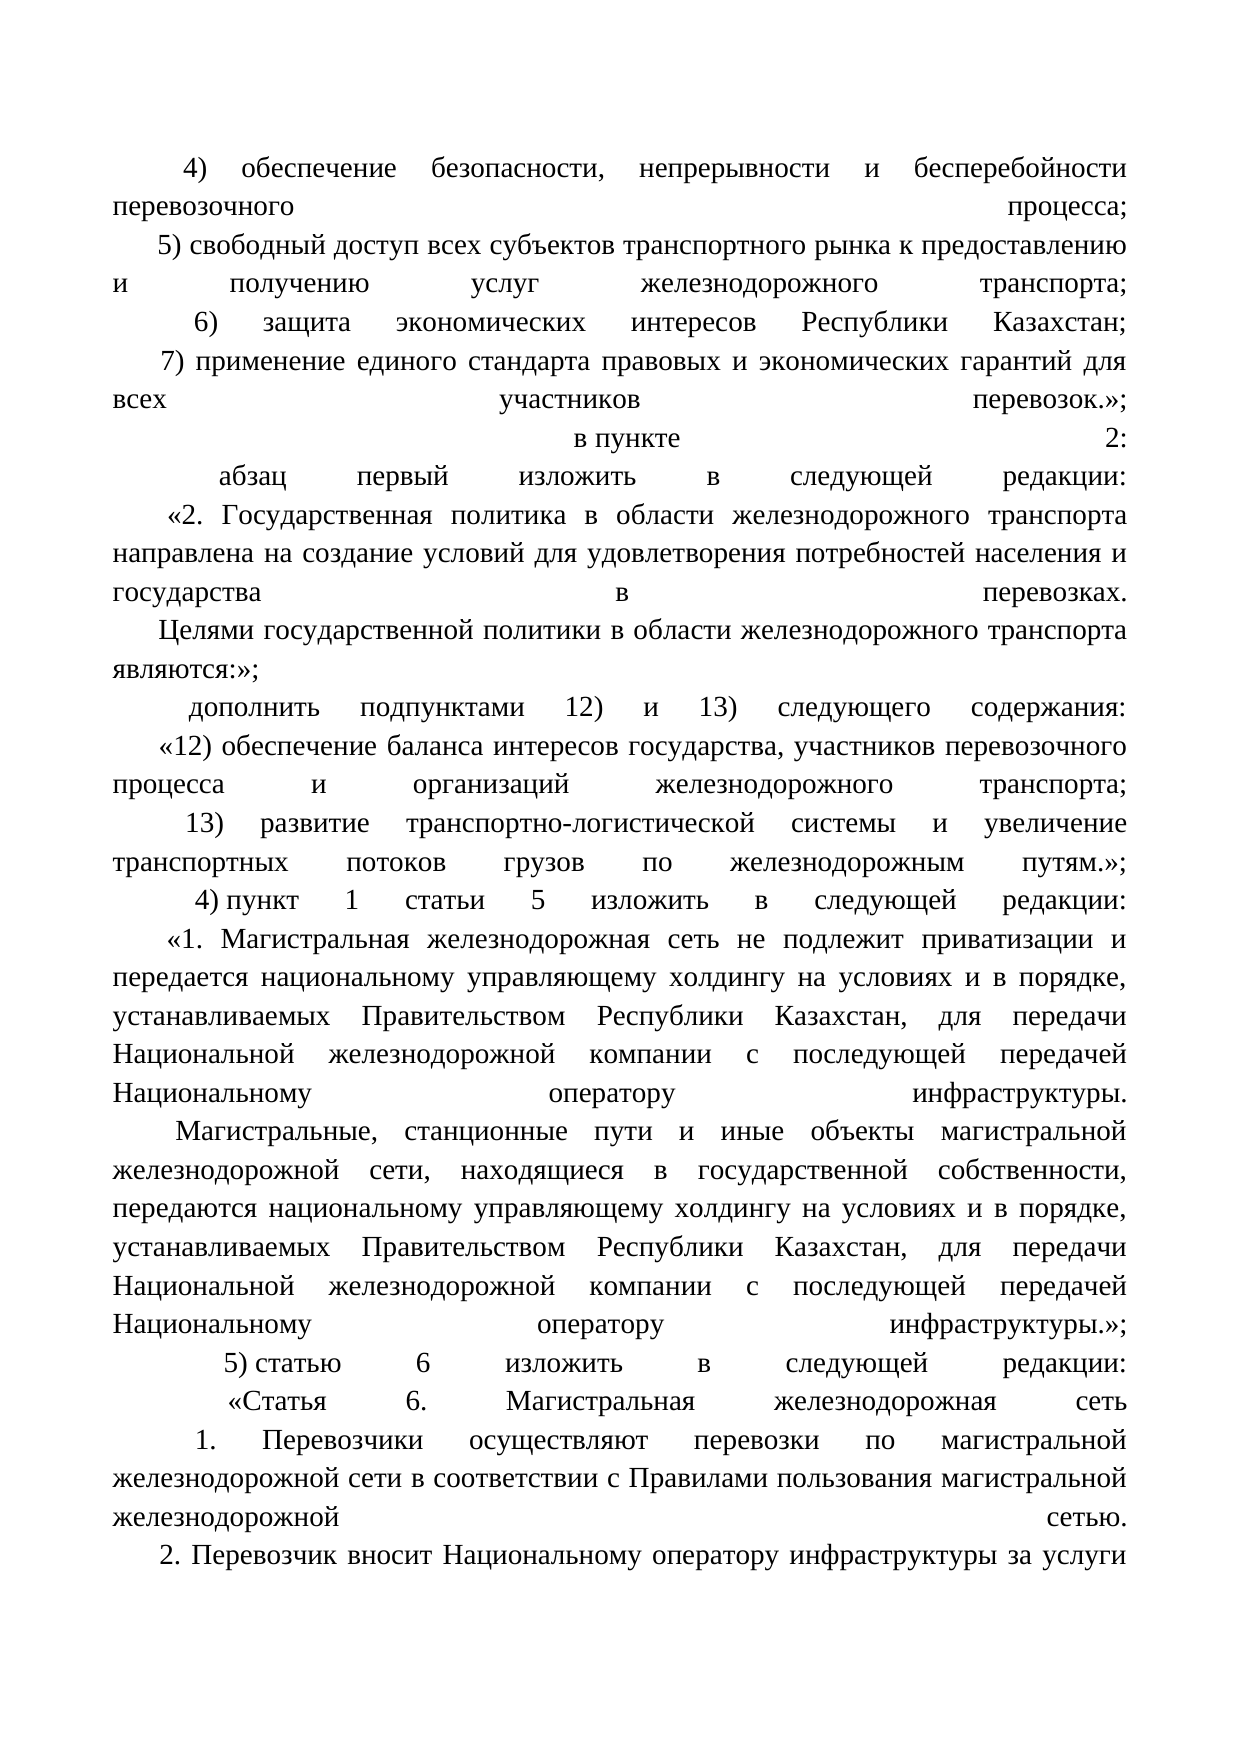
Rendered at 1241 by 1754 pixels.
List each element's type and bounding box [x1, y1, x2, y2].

text [112, 150, 1128, 1571]
